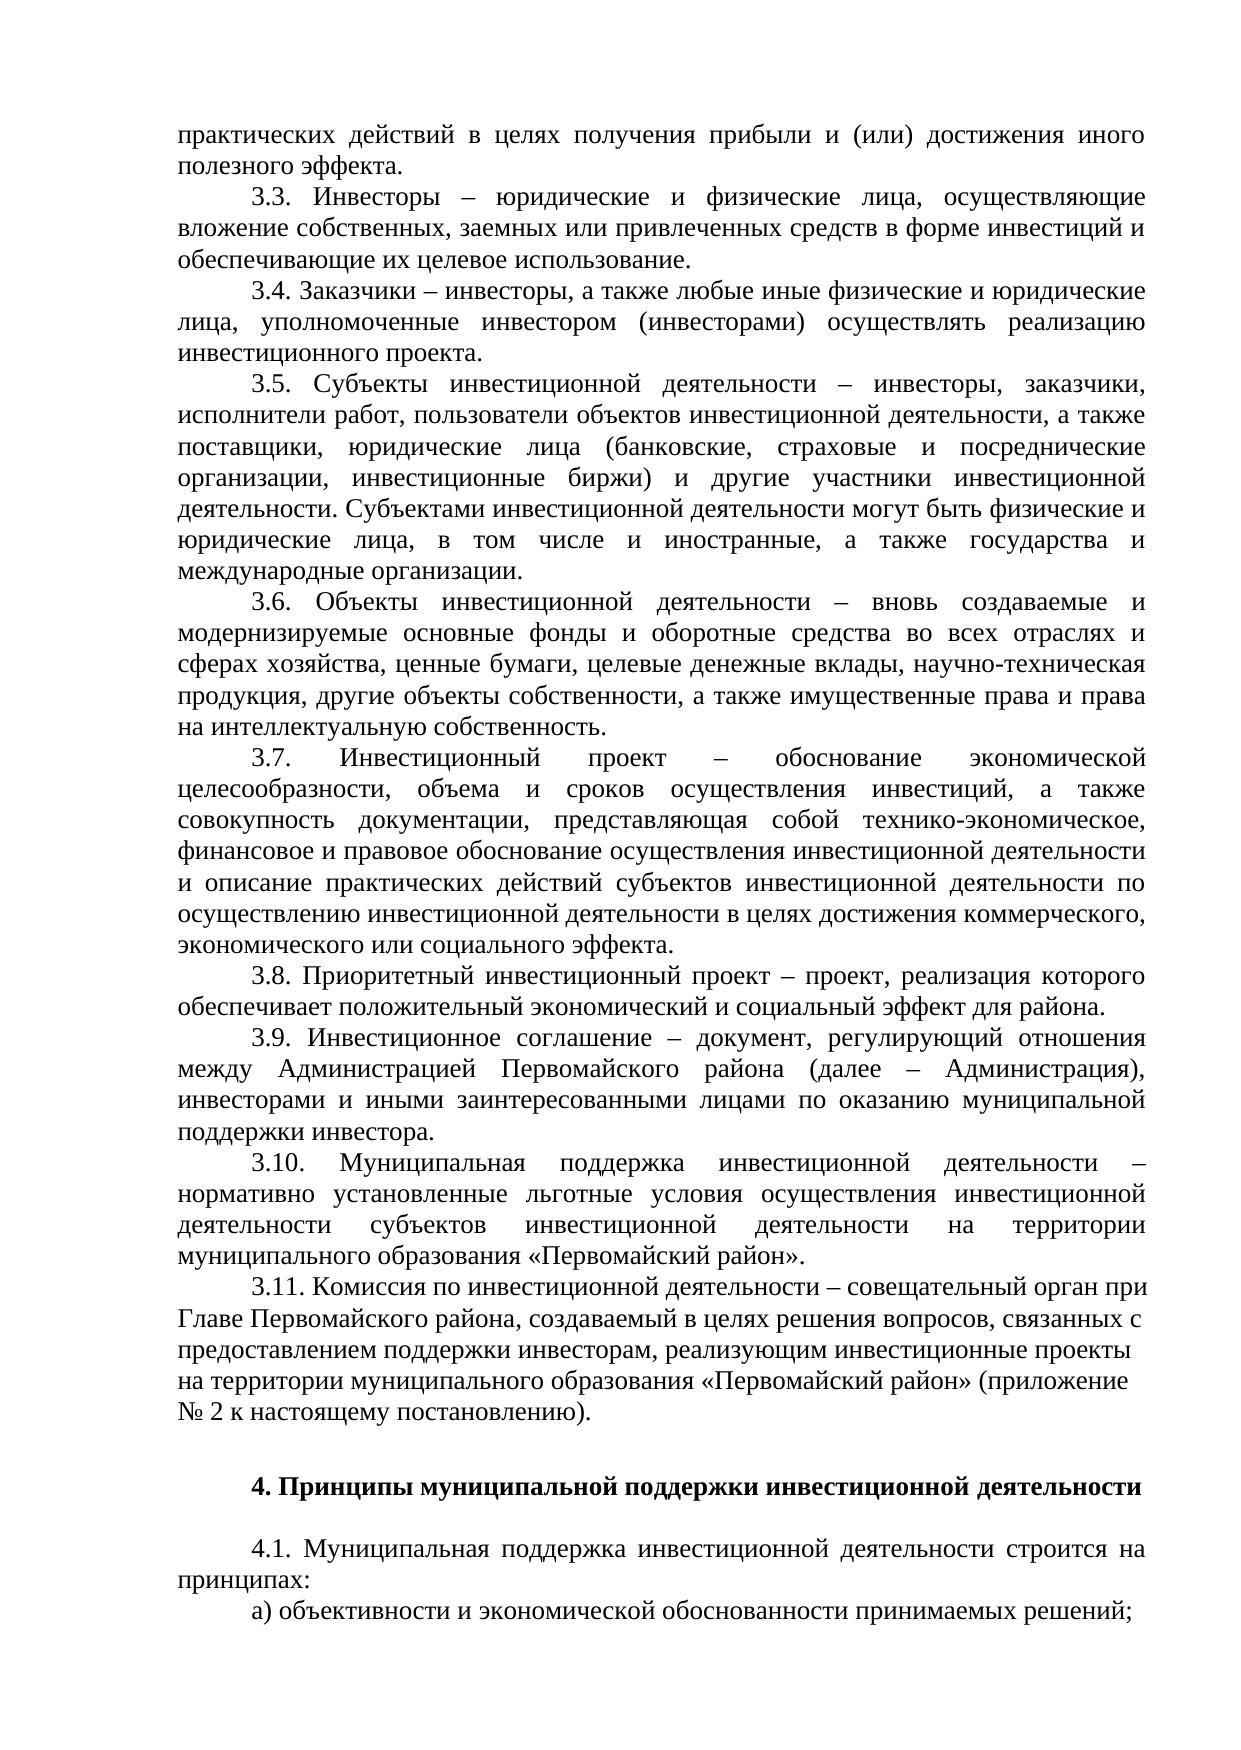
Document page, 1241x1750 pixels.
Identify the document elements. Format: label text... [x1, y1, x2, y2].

text 4.1. Муниципальная поддержка инвестиционной деятельности строится на принципах: [177, 1532, 1147, 1594]
list 3.9. Инвестиционное соглашение – документ, регулирующий отношения между Администрацией Первомайского района (далее – Администрация), инвесторами и иными заинтересованными лицами по оказанию муниципальной поддержки инвестора. [177, 1021, 1147, 1146]
list 3.3. Инвесторы – юридические и физические лица, осуществляющие вложение собственных, заемных или привлеченных средств в форме инвестиций и обеспечивающие их целевое использование. [177, 180, 1147, 274]
list 3.8. Приоритетный инвестиционный проект – проект, реализация которого обеспечивает положительный экономический и социальный эффект для района. [177, 959, 1147, 1021]
list 3.4. Заказчики – инвесторы, а также любые иные физические и юридические лица, уполномоченные инвестором (инвесторами) осуществлять реализацию инвестиционного проекта. [177, 274, 1147, 367]
subtitle 4. Принципы муниципальной поддержки инвестиционной деятельности [177, 1470, 1147, 1501]
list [177, 118, 1147, 180]
list 3.6. Объекты инвестиционной деятельности – вновь создаваемые и модернизируемые основные фонды и оборотные средства во всех отраслях и сферах хозяйства, ценные бумаги, целевые денежные вклады, научно-техническая продукция, другие объекты собственности, а также имущественные права и права на интеллектуальную собственность. [177, 585, 1147, 741]
text 3.11. Комиссия по инвестиционной деятельности – совещательный орган при Главе Первомайского района, создаваемый в целях решения вопросов, связанных с предоставлением поддержки инвесторам, реализующим инвестиционные проекты на территории муниципального образования «Первомайский район» (приложение № 2 к настоящему постановлению). [177, 1271, 1152, 1426]
list 3.7. Инвестиционный проект – обоснование экономической целесообразности, объема и сроков осуществления инвестиций, а также совокупность документации, представляющая собой технико-экономическое, финансовое и правовое обоснование осуществления инвестиционной деятельности и описание практических действий субъектов инвестиционной деятельности по осуществлению инвестиционной деятельности в целях достижения коммерческого, экономического или социального эффекта. [177, 741, 1147, 959]
text а) объективности и экономической обоснованности принимаемых решений; [177, 1594, 1147, 1626]
list 3.10. Муниципальная поддержка инвестиционной деятельности – нормативно установленные льготные условия осуществления инвестиционной деятельности субъектов инвестиционной деятельности на территории муниципального образования «Первомайский район». [177, 1146, 1147, 1271]
list 3.5. Субъекты инвестиционной деятельности – инвесторы, заказчики, исполнители работ, пользователи объектов инвестиционной деятельности, а также поставщики, юридические лица (банковские, страховые и посреднические организации, инвестиционные биржи) и другие участники инвестиционной деятельности. Субъектами инвестиционной деятельности могут быть физические и юридические лица, в том числе и иностранные, а также государства и международные организации. [177, 367, 1147, 585]
